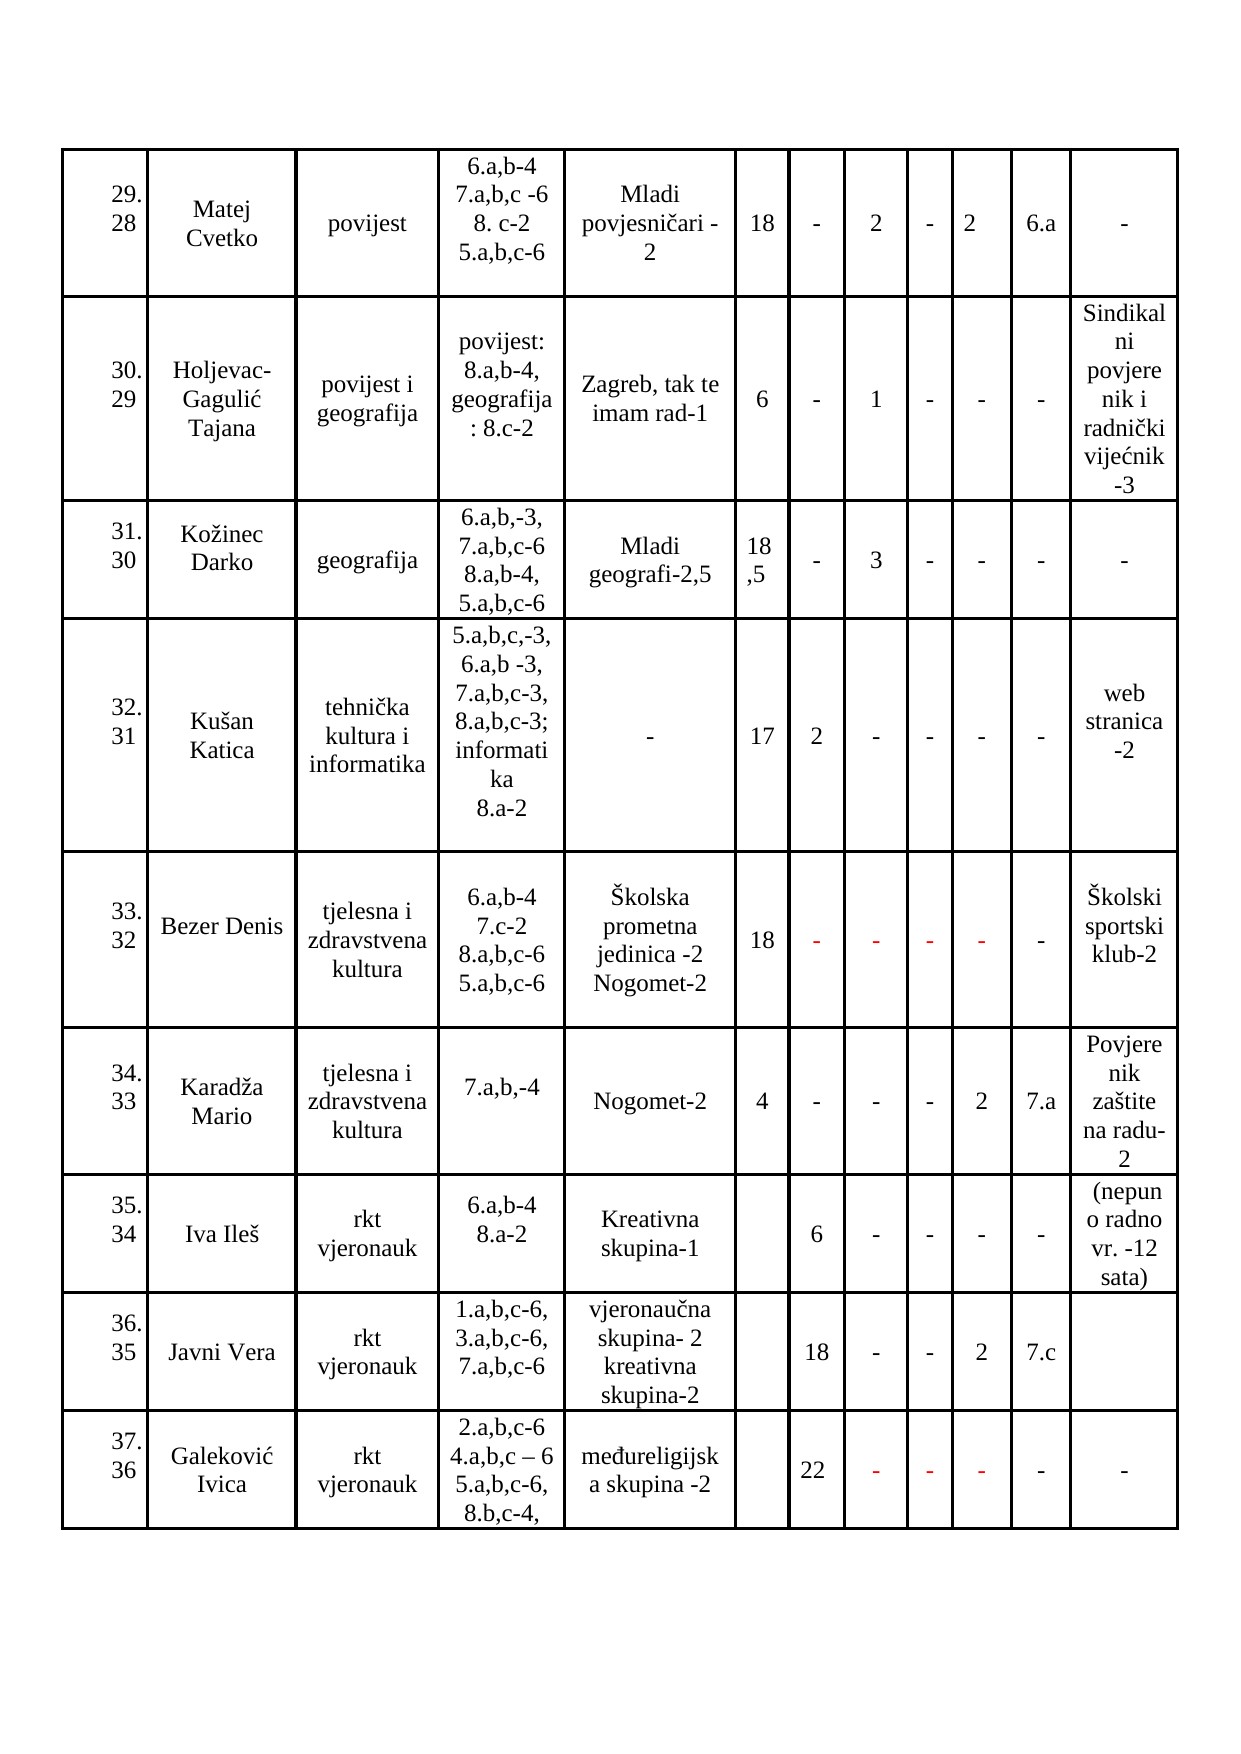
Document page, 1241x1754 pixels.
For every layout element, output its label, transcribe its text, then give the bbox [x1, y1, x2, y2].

table_cell Nogomet-2 [566, 1029, 734, 1173]
table_cell - [846, 1029, 906, 1173]
table_cell Bezer Denis [149, 853, 294, 1026]
table_cell - [1013, 1412, 1069, 1527]
table_cell povijest: 8.a,b-4, geografija: 8.c-2 [440, 298, 563, 499]
table_cell - [1013, 502, 1069, 617]
table_cell Iva Ileš [149, 1176, 294, 1291]
table_cell 36. [64, 1412, 146, 1527]
table_cell Školski sportskiklub-2 [1072, 853, 1176, 1026]
table_cell 6.a [1013, 151, 1069, 294]
table_cell 7.c [1013, 1294, 1069, 1409]
table_cell - [954, 298, 1010, 499]
table_cell Školska prometna jedinica -2 Nogomet-2 [566, 853, 734, 1026]
table_cell 4 [737, 1029, 787, 1173]
table_cell povijest [298, 151, 437, 294]
table_cell - [791, 298, 843, 499]
table_cell Galeković Ivica [149, 1412, 294, 1527]
table_cell - [846, 853, 906, 1026]
table_cell - [909, 853, 951, 1026]
table_cell 29. [64, 298, 146, 499]
table_cell - [954, 502, 1010, 617]
table_cell - [566, 620, 734, 850]
table_cell povijest i geografija [298, 298, 437, 499]
table_cell - [909, 1294, 951, 1409]
table_cell Matej Cvetko [149, 151, 294, 294]
table_cell međureligijska skupina -2 [566, 1412, 734, 1527]
table_cell Kušan Katica [149, 620, 294, 850]
table_cell - [1013, 853, 1069, 1026]
table_cell - [909, 151, 951, 294]
table_cell (nepuno radno vr. -12 sata) [1072, 1176, 1176, 1291]
table_cell - [954, 1176, 1010, 1291]
table_cell web stranica -2 [1072, 620, 1176, 850]
table_cell [1072, 1294, 1176, 1409]
table_cell - [846, 1176, 906, 1291]
table_cell 2 [954, 1029, 1010, 1173]
table_cell - [909, 1029, 951, 1173]
table_cell tehnička kultura i informatika [298, 620, 437, 850]
table_cell 33. [64, 1029, 146, 1173]
table_cell [737, 1176, 787, 1291]
table_cell - [954, 620, 1010, 850]
table_cell 6.a,b-4 8.a-2 [440, 1176, 563, 1291]
table_cell - [846, 1294, 906, 1409]
table_cell Mladi geografi-2,5 [566, 502, 734, 617]
table_cell Sindikalni povjerenik i radnički vijećnik-3 [1072, 298, 1176, 499]
table_cell rkt vjeronauk [298, 1294, 437, 1409]
table_cell - [1072, 151, 1176, 294]
table_cell Javni Vera [149, 1294, 294, 1409]
table_cell - [909, 298, 951, 499]
table_cell 34. [64, 1176, 146, 1291]
table_cell 7.a [1013, 1029, 1069, 1173]
table_cell - [1013, 620, 1069, 850]
table_cell Karadža Mario [149, 1029, 294, 1173]
table_cell - [846, 620, 906, 850]
table_cell 30. [64, 502, 146, 617]
table_cell - [1013, 1176, 1069, 1291]
table_cell - [909, 1176, 951, 1291]
table_cell - [791, 853, 843, 1026]
table_cell rkt vjeronauk [298, 1176, 437, 1291]
table_cell 2 [954, 151, 1010, 294]
table_cell 6 [791, 1176, 843, 1291]
table_cell vjeronaučna skupina- 2 kreativna skupina-2 [566, 1294, 734, 1409]
table_cell 17 [737, 620, 787, 850]
table_cell - [791, 1029, 843, 1173]
table_cell 2 [954, 1294, 1010, 1409]
table_cell 2 [846, 151, 906, 294]
table_cell [737, 1412, 787, 1527]
table_cell tjelesna i zdravstvena kultura [298, 1029, 437, 1173]
table_cell rkt vjeronauk [298, 1412, 437, 1527]
table_cell 31. [64, 620, 146, 850]
table_cell - [954, 853, 1010, 1026]
table_cell 18 [737, 151, 787, 294]
table_cell - [1072, 1412, 1176, 1527]
table_cell Mladi povjesničari - 2 [566, 151, 734, 294]
table_cell Kreativna skupina-1 [566, 1176, 734, 1291]
table_cell - [909, 620, 951, 850]
table_cell - [846, 1412, 906, 1527]
table_cell 18 [737, 853, 787, 1026]
table_cell - [791, 502, 843, 617]
table_cell 6.a,b-4 7.a,b,c -6 8. c-2 5.a,b,c-6 [440, 151, 563, 294]
table_cell Holjevac-Gagulić Tajana [149, 298, 294, 499]
table_cell - [909, 1412, 951, 1527]
table_cell - [1072, 502, 1176, 617]
table_cell 35. [64, 1294, 146, 1409]
table_cell 6.a,b-4 7.c-2 8.a,b,c-6 5.a,b,c-6 [440, 853, 563, 1026]
table_cell 22 [791, 1412, 843, 1527]
table_cell 6.a,b,-3, 7.a,b,c-6 8.a,b-4, 5.a,b,c-6 [440, 502, 563, 617]
table_cell 1.a,b,c-6, 3.a,b,c-6, 7.a,b,c-6 [440, 1294, 563, 1409]
table_cell Zagreb, tak te imam rad-1 [566, 298, 734, 499]
table_cell - [909, 502, 951, 617]
table_cell 6 [737, 298, 787, 499]
table_cell 2.a,b,c-6 4.a,b,c – 6 5.a,b,c-6, 8.b,c-4, [440, 1412, 563, 1527]
table_cell 2 [791, 620, 843, 850]
table_cell 18 [791, 1294, 843, 1409]
table_cell 1 [846, 298, 906, 499]
table_cell 5.a,b,c,-3, 6.a,b -3, 7.a,b,c-3, 8.a,b,c-3; informatika 8.a-2 [440, 620, 563, 850]
table_cell - [1013, 298, 1069, 499]
table_cell 7.a,b,-4 [440, 1029, 563, 1173]
table_cell - [954, 1412, 1010, 1527]
table_cell 18,5 [737, 502, 787, 617]
table_cell geografija [298, 502, 437, 617]
table_cell 3 [846, 502, 906, 617]
table_cell tjelesna i zdravstvena kultura [298, 853, 437, 1026]
table_cell 28. [64, 151, 146, 294]
table_cell [737, 1294, 787, 1409]
table_cell Povjerenik zaštite na radu-2 [1072, 1029, 1176, 1173]
table_cell 32. [64, 853, 146, 1026]
table_cell - [791, 151, 843, 294]
table_cell Kožinec Darko [149, 502, 294, 617]
